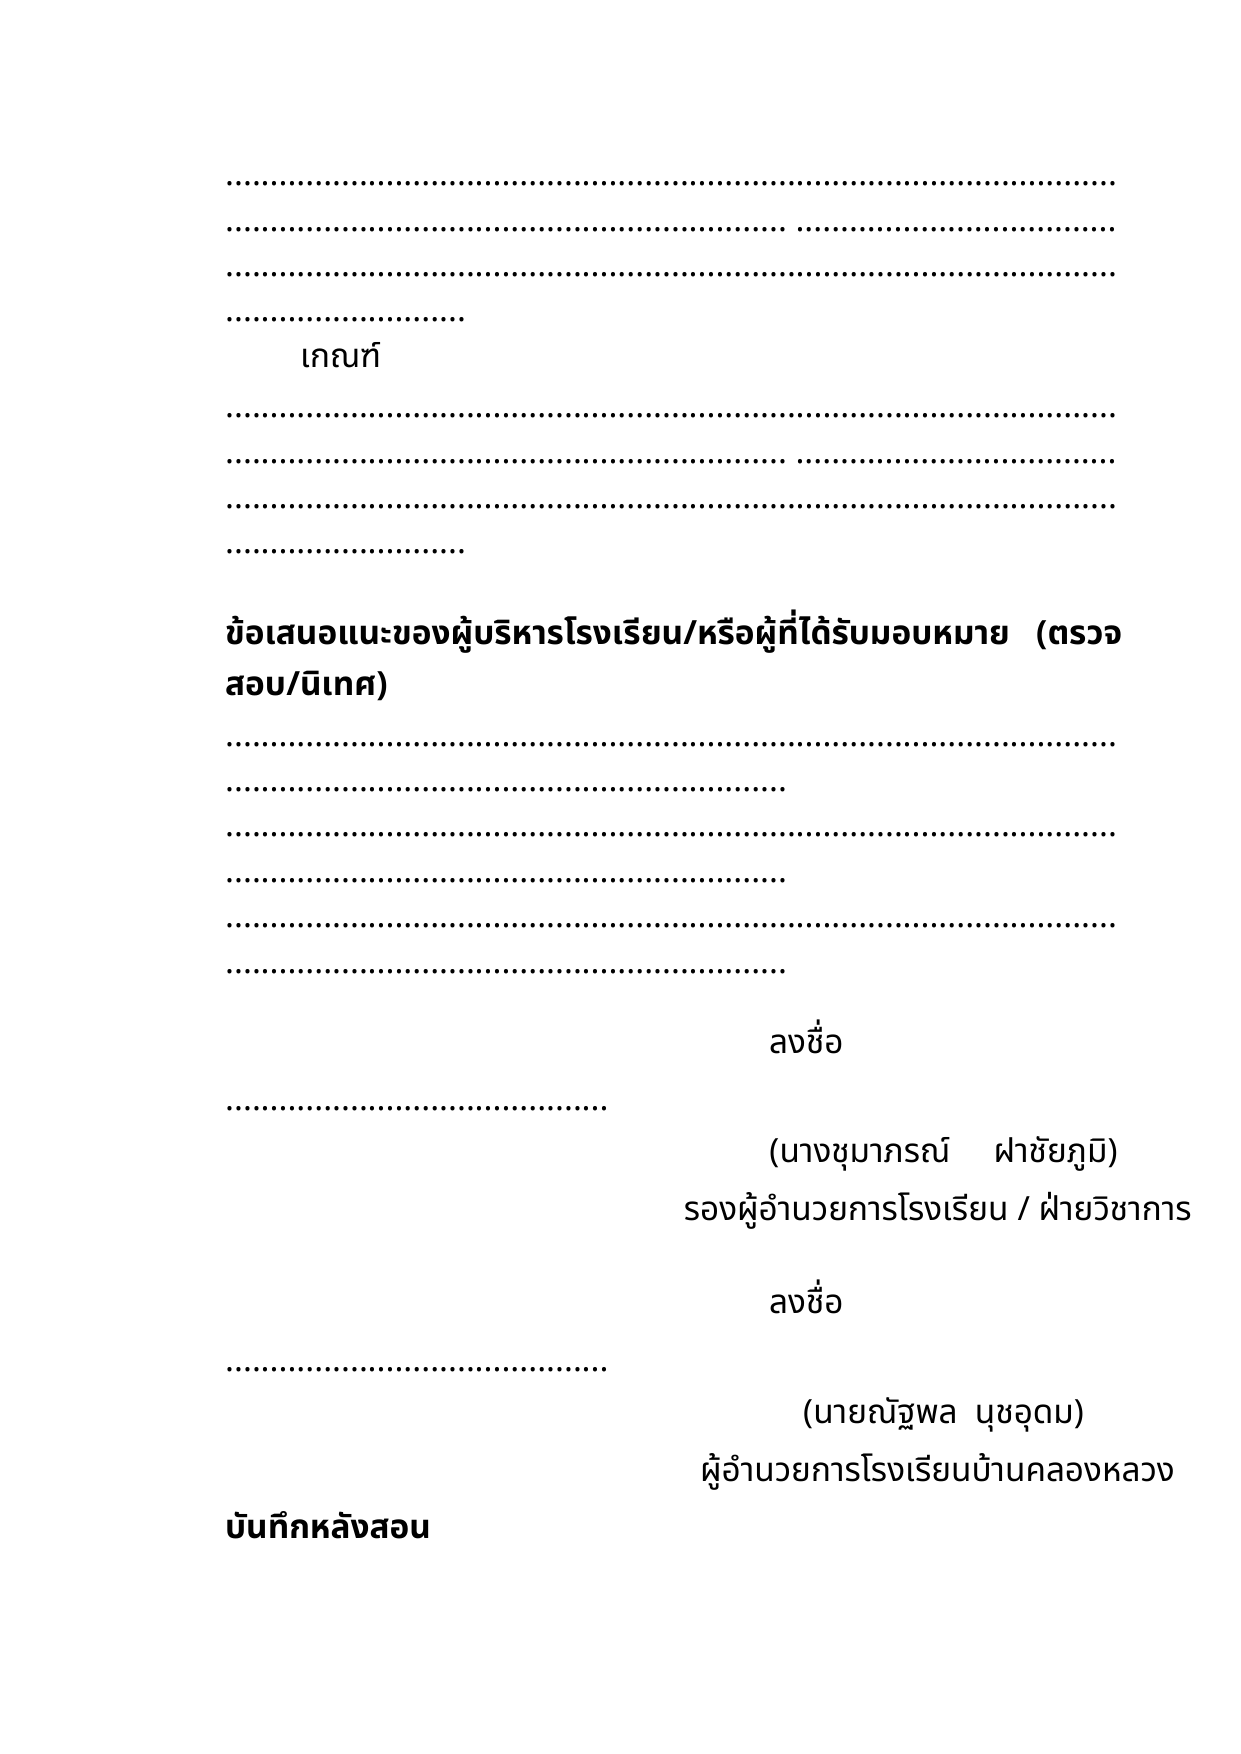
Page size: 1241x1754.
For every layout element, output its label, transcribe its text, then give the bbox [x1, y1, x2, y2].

text ................................................................................................................................................................... [225, 801, 1125, 892]
text ลงชื่อ ........................................... [225, 1018, 1125, 1120]
text (นายณัฐพล นุชอุดม) [225, 1387, 1125, 1438]
text เกณฑ์ [225, 332, 1125, 382]
text บันทึกหลังสอน [225, 1503, 1125, 1554]
text รองผู้อำนวยการโรงเรียน / ฝ่ายวิชาการ [225, 1185, 1125, 1236]
text (นางชุมาภรณ์ ฝาชัยภูมิ) [225, 1127, 1125, 1178]
text ข้อเสนอแนะของผู้บริหารโรงเรียน/หรือผู้ที่ได้รับมอบหมาย (ตรวจสอบ/นิเทศ) [225, 609, 1125, 710]
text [225, 150, 1125, 332]
text ลงชื่อ ........................................... [225, 1278, 1125, 1381]
text ................................................................................................................................................................... [225, 710, 1125, 801]
text ................................................................................................................................................................... [225, 892, 1125, 983]
text ผู้อำนวยการโรงเรียนบ้านคลองหลวง [225, 1446, 1125, 1496]
